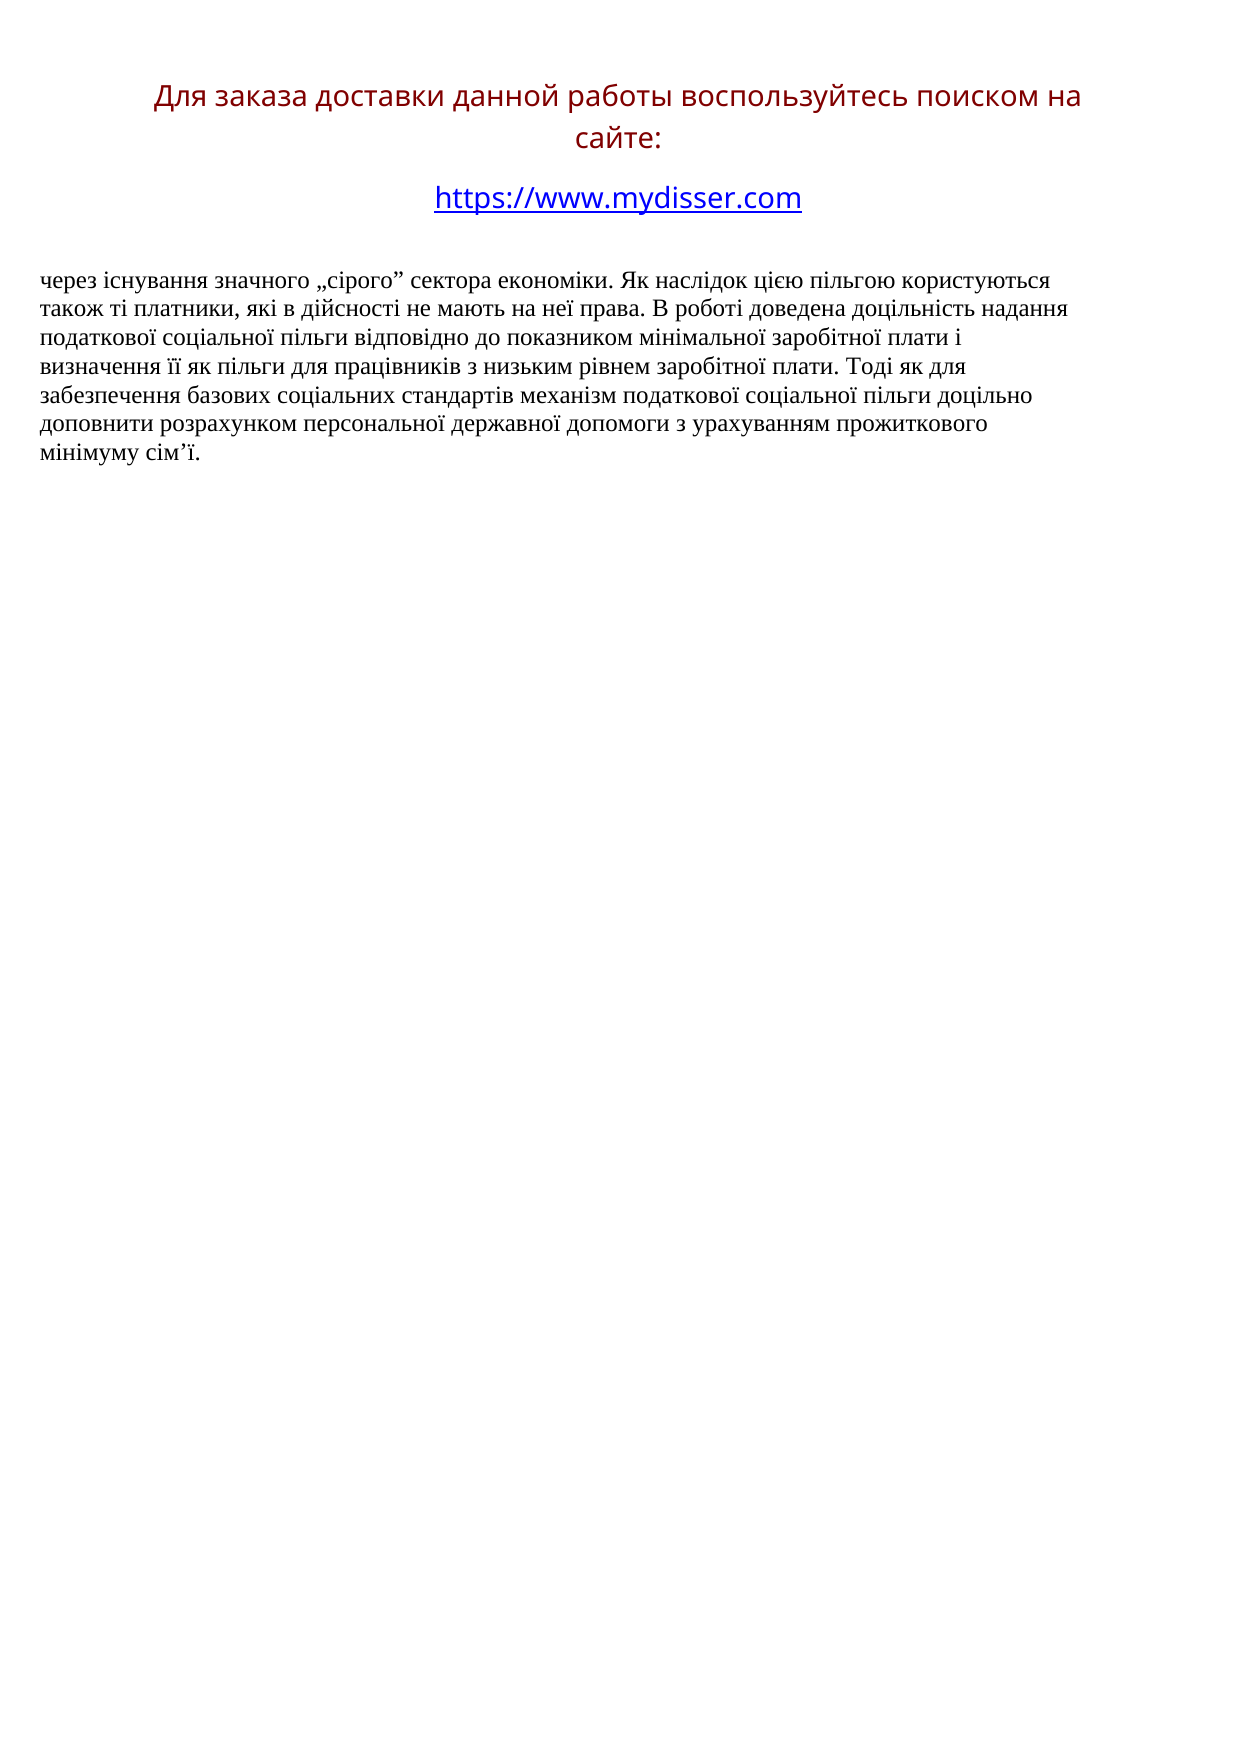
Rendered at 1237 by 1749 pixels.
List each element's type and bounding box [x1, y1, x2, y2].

table_cell [40, 236, 1086, 466]
